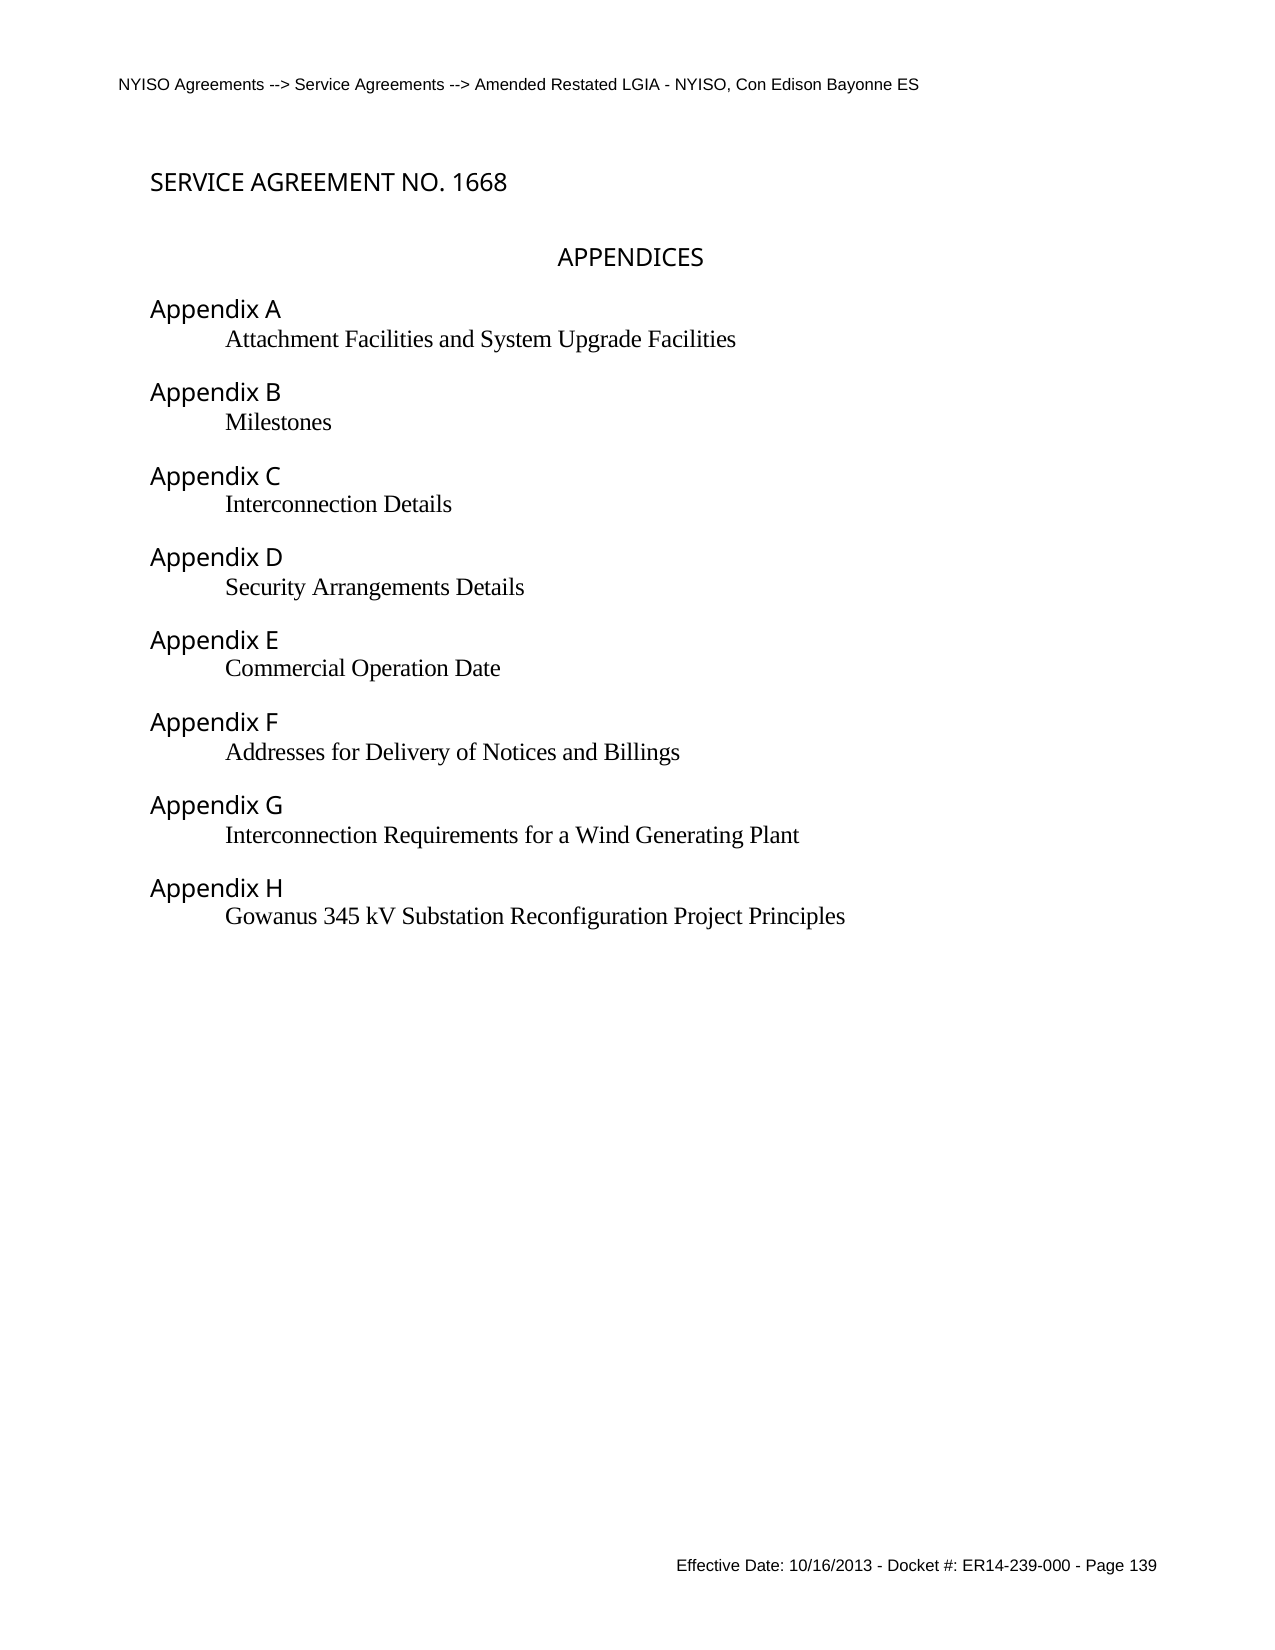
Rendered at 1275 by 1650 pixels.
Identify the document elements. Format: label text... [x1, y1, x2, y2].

text Security Arrangements Details [225, 572, 1275, 601]
text Appendix D [150, 543, 1275, 572]
text Interconnection Details [225, 491, 1275, 517]
text Attachment Facilities and System Upgrade Facilities [225, 324, 1275, 353]
text Addresses for Delivery of Notices and Billings [225, 737, 1275, 766]
text Gowanus 345 kV Substation Reconfiguration Project Principles [225, 903, 1275, 930]
text SERVICE AGREEMENT NO. 1668 [150, 168, 1275, 197]
text Appendix G [150, 791, 1275, 820]
text Appendix E [150, 627, 1275, 655]
text Appendix A [150, 295, 1275, 324]
text Appendix C [150, 462, 1275, 491]
text Appendix H [150, 875, 1275, 903]
text APPENDICES [150, 243, 1275, 272]
text Appendix B [150, 379, 1275, 407]
text Commercial Operation Date [225, 656, 1275, 682]
text Interconnection Requirements for a Wind Generating Plant [225, 821, 1275, 849]
text Milestones [225, 408, 1275, 437]
text Appendix F [150, 708, 1275, 737]
